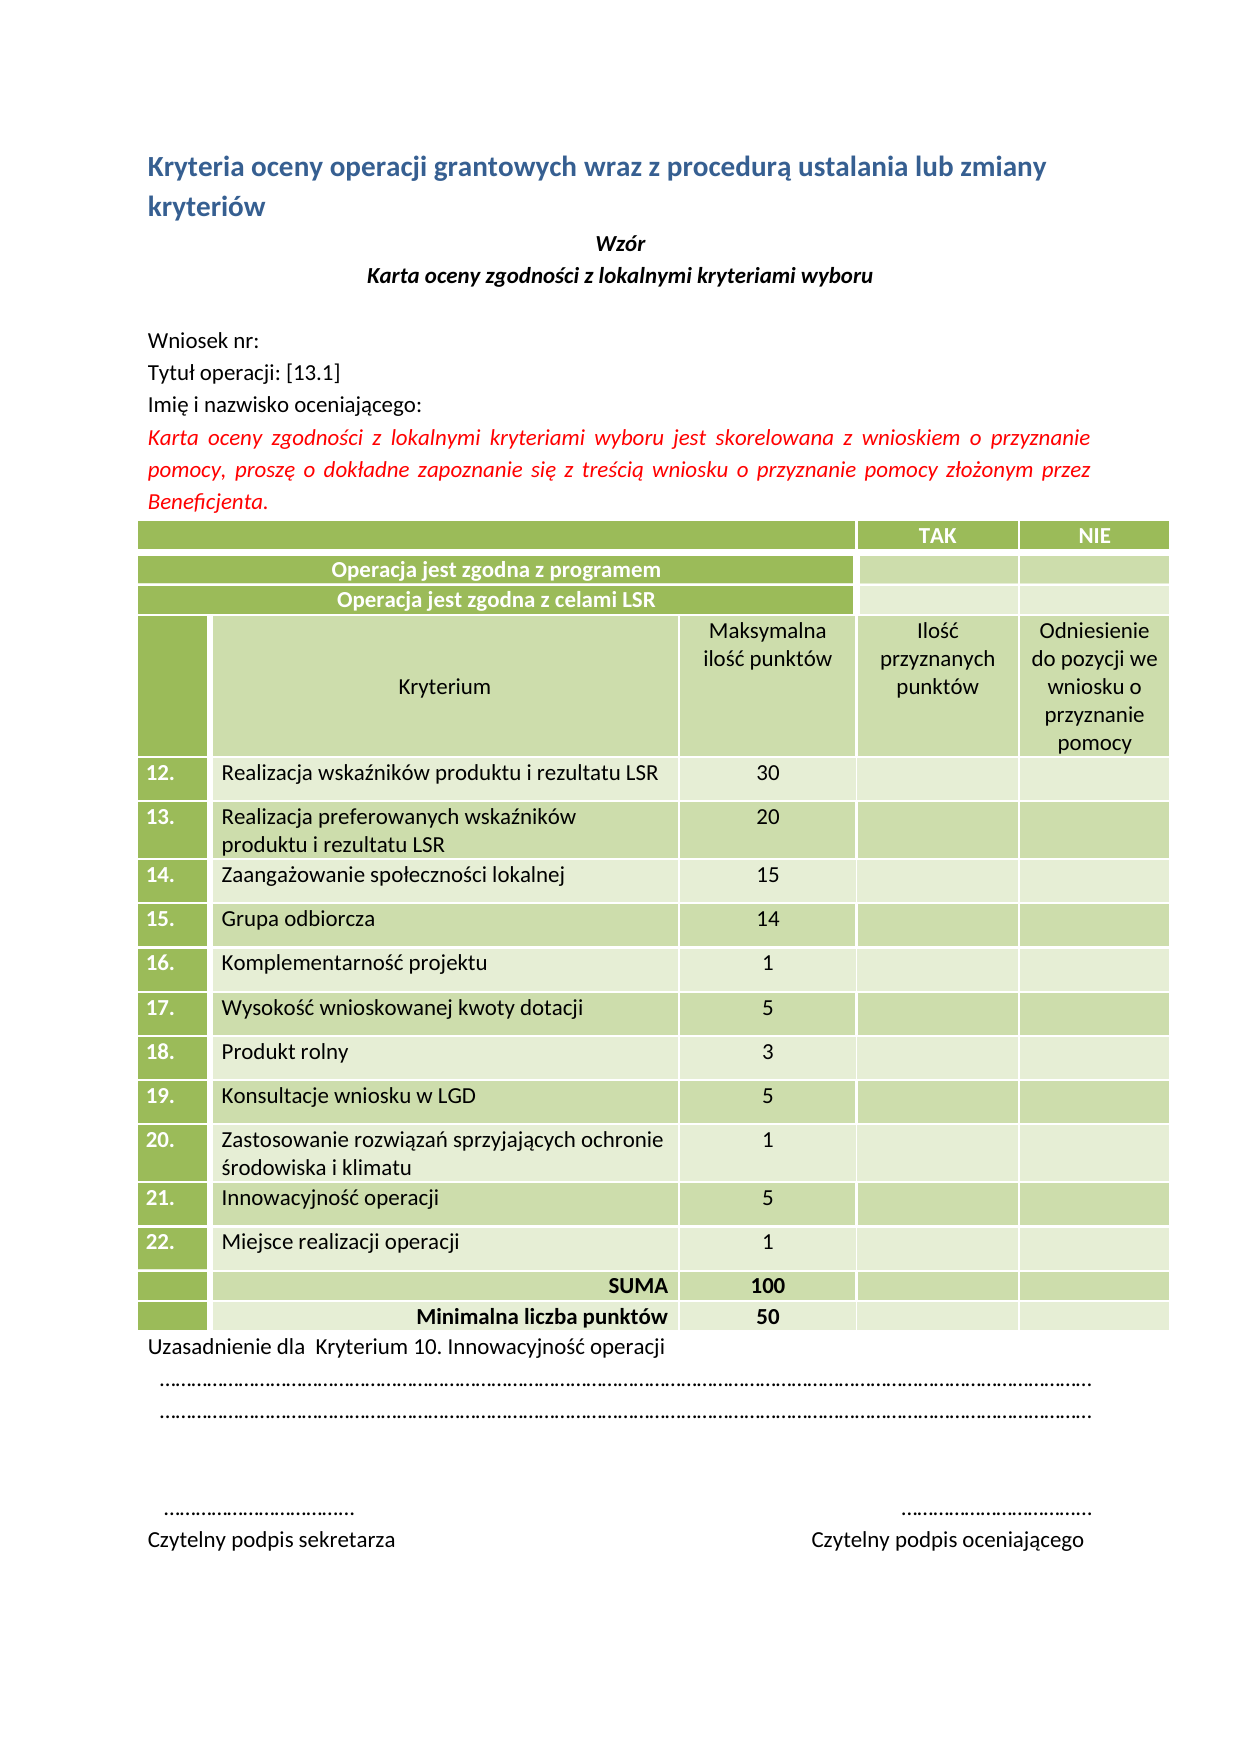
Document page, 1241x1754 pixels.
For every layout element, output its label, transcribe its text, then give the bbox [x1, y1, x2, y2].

table_cell Maksymalna ilość punktów [680, 616, 855, 756]
table_cell [138, 1228, 207, 1269]
text Wniosek nr: [148, 326, 1093, 354]
text Karta oceny zgodności z lokalnymi kryteriami wyboru [148, 262, 1093, 290]
table_cell [1020, 802, 1169, 858]
table_cell [1020, 860, 1169, 902]
table_cell [1020, 904, 1169, 946]
text ……………………………... ……………………………... [148, 1493, 1093, 1521]
table_cell Zaangażowanie społeczności lokalnej [213, 860, 678, 902]
table_cell [138, 949, 207, 991]
table_header [138, 521, 855, 549]
table_cell [1020, 1081, 1169, 1123]
table_cell [138, 1037, 207, 1079]
table_cell [138, 802, 207, 858]
table_header NIE [1020, 521, 1169, 549]
table_cell [857, 860, 1018, 902]
table_cell [138, 993, 207, 1035]
table_cell [138, 758, 207, 800]
table_cell [138, 1302, 207, 1330]
table_cell [1020, 1125, 1169, 1181]
table_cell 50 [680, 1302, 856, 1330]
table_cell 100 [680, 1272, 855, 1300]
text Tytuł operacji: [13.1] [148, 358, 1093, 386]
table_cell 5 [680, 993, 855, 1035]
table_cell 1 [680, 949, 856, 991]
table_cell [860, 556, 1018, 583]
table_cell [857, 1228, 1018, 1269]
table_cell [858, 904, 1018, 946]
text Imię i nazwisko oceniającego: [148, 390, 1093, 418]
table_cell Realizacja preferowanych wskaźników produktu i rezultatu LSR [213, 802, 678, 858]
text Uzasadnienie dla Kryterium 10. Innowacyjność operacji [148, 1332, 1093, 1360]
table_cell 1 [680, 1125, 856, 1181]
table_cell 20 [680, 802, 855, 858]
table_cell Operacja jest zgodna z celami LSR [138, 586, 853, 614]
subtitle Kryteria oceny operacji grantowych wraz z procedurą ustalania lub zmiany kryteriów [148, 148, 1093, 224]
table_cell Ilość przyznanych punktów [858, 616, 1018, 756]
table_header TAK [858, 521, 1018, 549]
text ………………………………………………………………………………………………………………………………………………………………………………………………………………………………………………………………………………………………………………………… [148, 1364, 1093, 1424]
table_cell [857, 758, 1018, 800]
table_cell [1020, 758, 1169, 800]
table_cell [1020, 993, 1169, 1035]
table_cell Produkt rolny [213, 1037, 678, 1079]
table_cell [138, 1125, 207, 1181]
table_cell [138, 1183, 207, 1225]
table_cell 30 [680, 758, 856, 800]
table_cell [1020, 586, 1169, 614]
table_cell [858, 1183, 1018, 1225]
table_cell [1020, 1302, 1169, 1330]
table_cell Grupa odbiorcza [213, 904, 678, 946]
table_cell [860, 586, 1018, 614]
table_cell 14 [680, 904, 855, 946]
table_cell [138, 1272, 207, 1300]
table_cell [858, 802, 1018, 858]
table_cell [138, 1081, 207, 1123]
table_cell Innowacyjność operacji [213, 1183, 678, 1225]
table_cell [857, 949, 1018, 991]
table_cell 3 [680, 1037, 856, 1079]
table_cell [858, 1272, 1018, 1300]
table_cell Wysokość wnioskowanej kwoty dotacji [213, 993, 678, 1035]
table_cell Kryterium [213, 616, 678, 756]
table_cell [858, 993, 1018, 1035]
table_cell 15 [680, 860, 856, 902]
table_cell Zastosowanie rozwiązań sprzyjających ochronie środowiska i klimatu [213, 1125, 678, 1181]
table_cell [858, 1081, 1018, 1123]
text Czytelny podpis sekretarza Czytelny podpis oceniającego [148, 1525, 1093, 1553]
table_cell [138, 904, 207, 946]
table_cell Odniesienie do pozycji we wniosku o przyznanie pomocy [1020, 616, 1169, 756]
text Wzór [148, 229, 1093, 257]
table_cell [1020, 1183, 1169, 1225]
table_cell [1020, 1228, 1169, 1269]
table_cell [1020, 1272, 1169, 1300]
table_cell Komplementarność projektu [213, 949, 678, 991]
table_cell [1020, 949, 1169, 991]
table_cell [1020, 1037, 1169, 1079]
table_cell Minimalna liczba punktów [213, 1302, 678, 1330]
table_cell SUMA [213, 1272, 678, 1300]
table_cell 1 [680, 1228, 856, 1269]
table_cell [1020, 556, 1169, 583]
table_cell Realizacja wskaźników produktu i rezultatu LSR [213, 758, 678, 800]
table_cell [138, 616, 207, 756]
text Karta oceny zgodności z lokalnymi kryteriami wyboru jest skorelowana z wnioskiem o przyznanie pomocy, proszę o dokładne zapoznanie się z treścią wniosku o przyznanie pomocy złożonym przez Beneficjenta. [148, 423, 1093, 515]
table_cell Miejsce realizacji operacji [213, 1228, 678, 1269]
table_cell [857, 1037, 1018, 1079]
table_cell 5 [680, 1183, 855, 1225]
table_cell 5 [680, 1081, 855, 1123]
table_cell [857, 1125, 1018, 1181]
table_cell Konsultacje wniosku w LGD [213, 1081, 678, 1123]
table_cell [857, 1302, 1018, 1330]
table_cell [138, 860, 207, 902]
table_cell Operacja jest zgodna z programem [138, 556, 853, 583]
